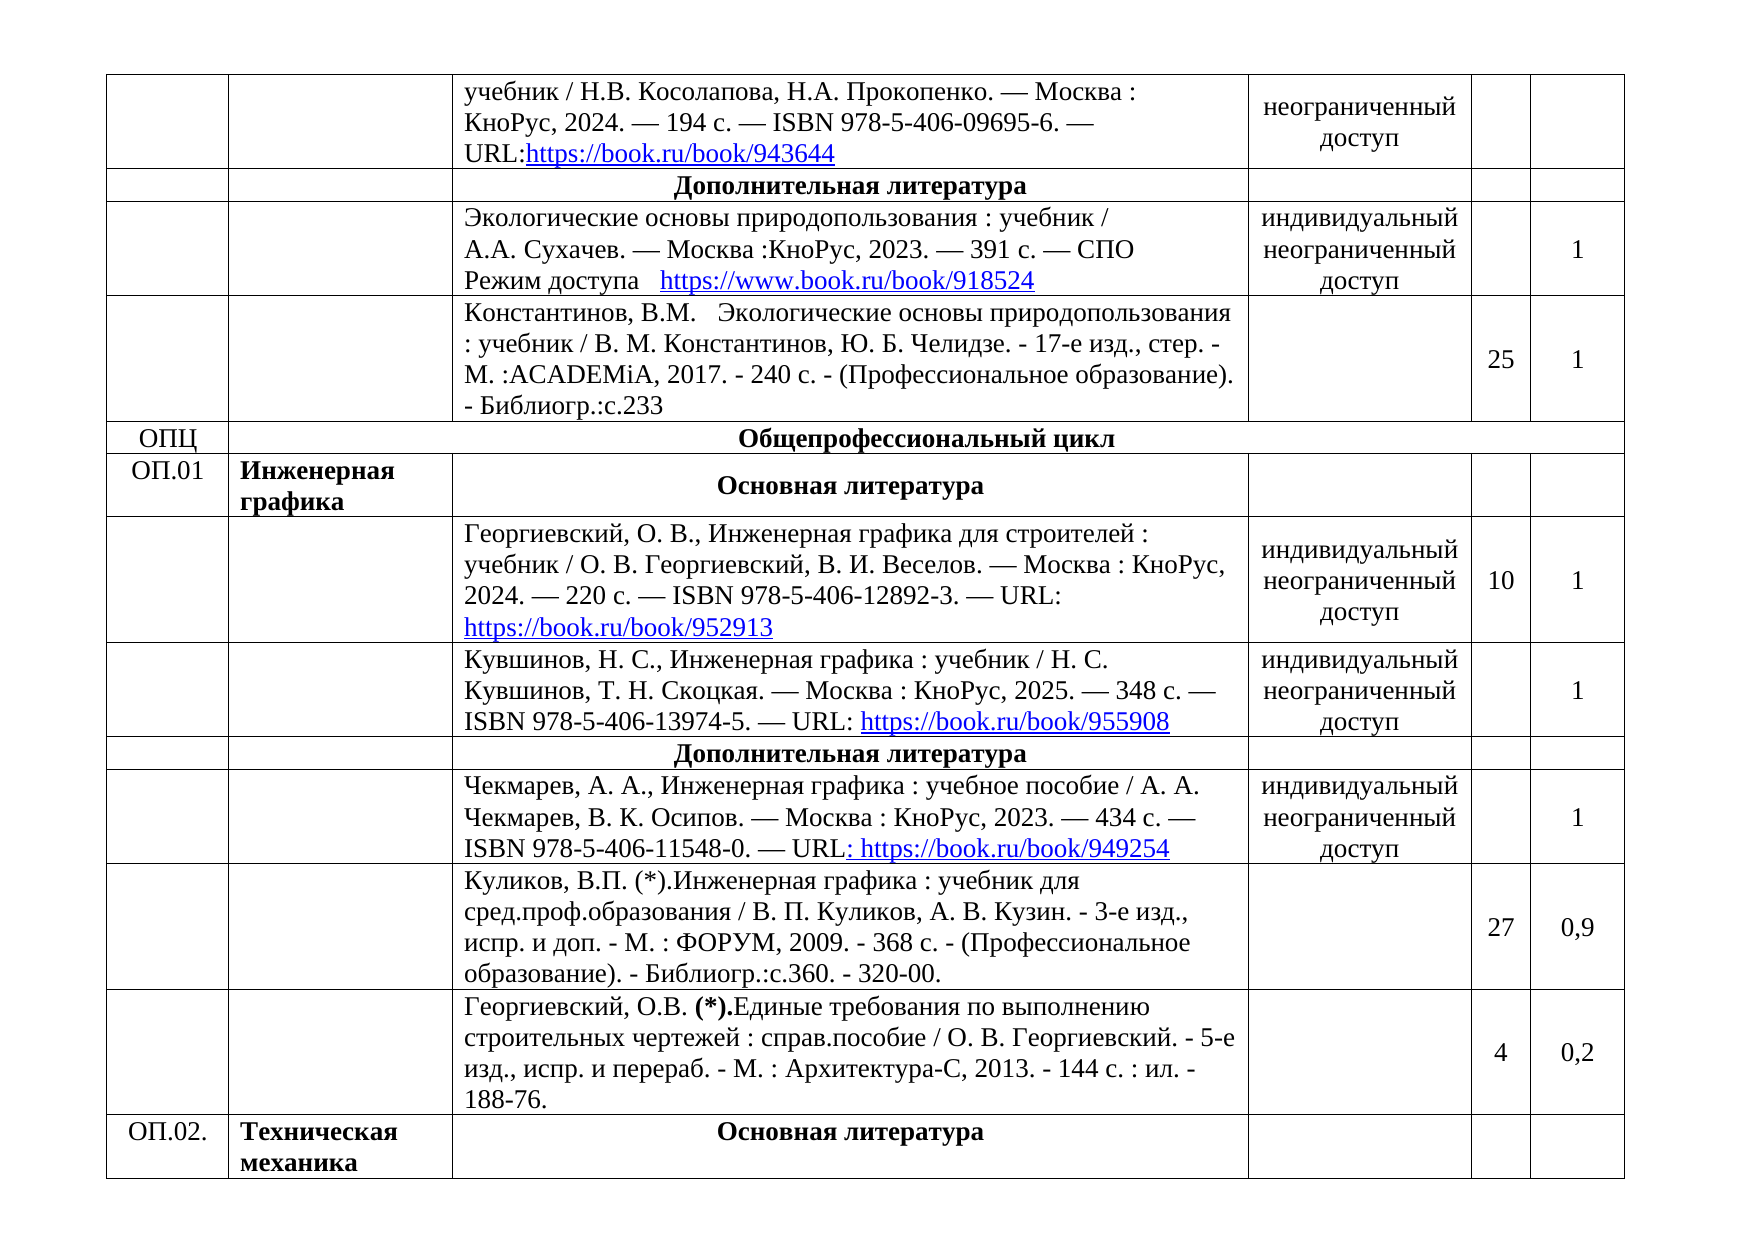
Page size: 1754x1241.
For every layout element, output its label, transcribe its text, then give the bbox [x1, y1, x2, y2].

table_cell [1249, 1115, 1471, 1177]
table_cell Георгиевский, О. В., Инженерная графика для строителей : учебник / О. В. Георгиевский, В. И. Веселов. — Москва : КноРус, 2024. — 220 с. — ISBN 978-5-406-12892-3. — URL: https://book.ru/book/952913 [453, 517, 1248, 642]
table_cell [1531, 1115, 1624, 1177]
table_cell [107, 296, 228, 421]
table_cell 10 [1472, 517, 1530, 642]
table_cell 1 [1531, 517, 1624, 642]
table_cell Дополнительная литература [453, 169, 1248, 201]
table_cell [229, 643, 452, 736]
table_cell [1249, 454, 1471, 516]
table_cell индивидуальный неограниченный доступ [1249, 770, 1471, 863]
table_cell [1472, 643, 1530, 736]
table_cell [1249, 169, 1471, 201]
table_cell 25 [1472, 296, 1530, 421]
table_cell [229, 864, 452, 988]
table_cell [1249, 864, 1471, 988]
table_cell [1472, 202, 1530, 295]
table_cell [107, 169, 228, 201]
table_cell Техническая механика [229, 1115, 452, 1177]
table_cell 1 [1531, 296, 1624, 421]
table_cell 1 [1531, 75, 1624, 168]
table_cell 27 [1472, 864, 1530, 988]
table_cell [229, 770, 452, 863]
table_cell [229, 737, 452, 768]
table_cell [107, 770, 228, 863]
table_cell ОП.01 [107, 454, 228, 516]
table_cell [107, 864, 228, 988]
table_cell 1 [1531, 202, 1624, 295]
table_cell ОПЦ [107, 422, 228, 453]
table_cell [229, 517, 452, 642]
table_cell [1531, 737, 1624, 768]
table_cell [229, 296, 452, 421]
table_cell 1 [1531, 770, 1624, 863]
table_cell Куликов, В.П. (*).Инженерная графика : учебник для сред.проф.образования / В. П. Куликов, А. В. Кузин. - 3-е изд., испр. и доп. - М. : ФОРУМ, 2009. - 368 с. - (Профессиональное образование). - Библиогр.:с.360. - 320-00. [453, 864, 1248, 988]
table_cell Экологические основы природопользования : учебник / А.А. Сухачев. — Москва :КноРус, 2023. — 391 с. — СПО Режим доступа https://www.book.ru/book/918524 [453, 202, 1248, 295]
table_cell 0,9 [1531, 864, 1624, 988]
table_cell [229, 75, 452, 168]
table_cell [1249, 296, 1471, 421]
table_cell [1472, 1115, 1530, 1177]
table_cell Чекмарев, А. А., Инженерная графика : учебное пособие / А. А. Чекмарев, В. К. Осипов. — Москва : КноРус, 2023. — 434 с. — ISBN 978-5-406-11548-0. — URL: https://book.ru/book/949254 [453, 770, 1248, 863]
table_cell Константинов, В.М. Экологические основы природопользования : учебник / В. М. Константинов, Ю. Б. Челидзе. - 17-е изд., стер. - М. :ACADEMiA, 2017. - 240 с. - (Профессиональное образование). - Библиогр.:с.233 [453, 296, 1248, 421]
table_cell Кувшинов, Н. С., Инженерная графика : учебник / Н. С. Кувшинов, Т. Н. Скоцкая. — Москва : КноРус, 2025. — 348 с. — ISBN 978-5-406-13974-5. — URL: https://book.ru/book/955908 [453, 643, 1248, 736]
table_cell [453, 75, 1248, 168]
table_cell [229, 990, 452, 1114]
table_cell 1 [1531, 643, 1624, 736]
table_cell Основная литература [453, 454, 1248, 516]
table_cell [1472, 454, 1530, 516]
table_cell Инженерная графика [229, 454, 452, 516]
table_cell [107, 643, 228, 736]
table_cell 4 [1472, 990, 1530, 1114]
table_cell [1472, 737, 1530, 768]
table_cell Дополнительная литература [453, 737, 1248, 768]
table_cell [1531, 454, 1624, 516]
table_cell [1472, 169, 1530, 201]
table_cell 0,2 [1531, 990, 1624, 1114]
table_cell [1472, 770, 1530, 863]
table_cell индивидуальный неограниченный доступ [1249, 517, 1471, 642]
table_cell [229, 202, 452, 295]
table_cell [107, 202, 228, 295]
table_cell [107, 737, 228, 768]
table_cell ОП.02. [107, 1115, 228, 1177]
table_cell [229, 169, 452, 201]
table_cell [107, 990, 228, 1114]
table_cell индивидуальный неограниченный доступ [1249, 643, 1471, 736]
table_cell [107, 517, 228, 642]
table_cell Георгиевский, О.В. (*).Единые требования по выполнению строительных чертежей : справ.пособие / О. В. Георгиевский. - 5-е изд., испр. и перераб. - М. : Архитектура-С, 2013. - 144 с. : ил. - 188-76. [453, 990, 1248, 1114]
table_cell [1249, 990, 1471, 1114]
table_cell [107, 75, 228, 168]
table_cell индивидуальный неограниченный доступ [1249, 202, 1471, 295]
table_cell Основная литература [453, 1115, 1248, 1177]
table_cell [1531, 169, 1624, 201]
table_cell [1249, 737, 1471, 768]
table_cell Общепрофессиональный цикл [229, 422, 1624, 453]
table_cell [1249, 75, 1471, 168]
table_cell 4 [1472, 75, 1530, 168]
